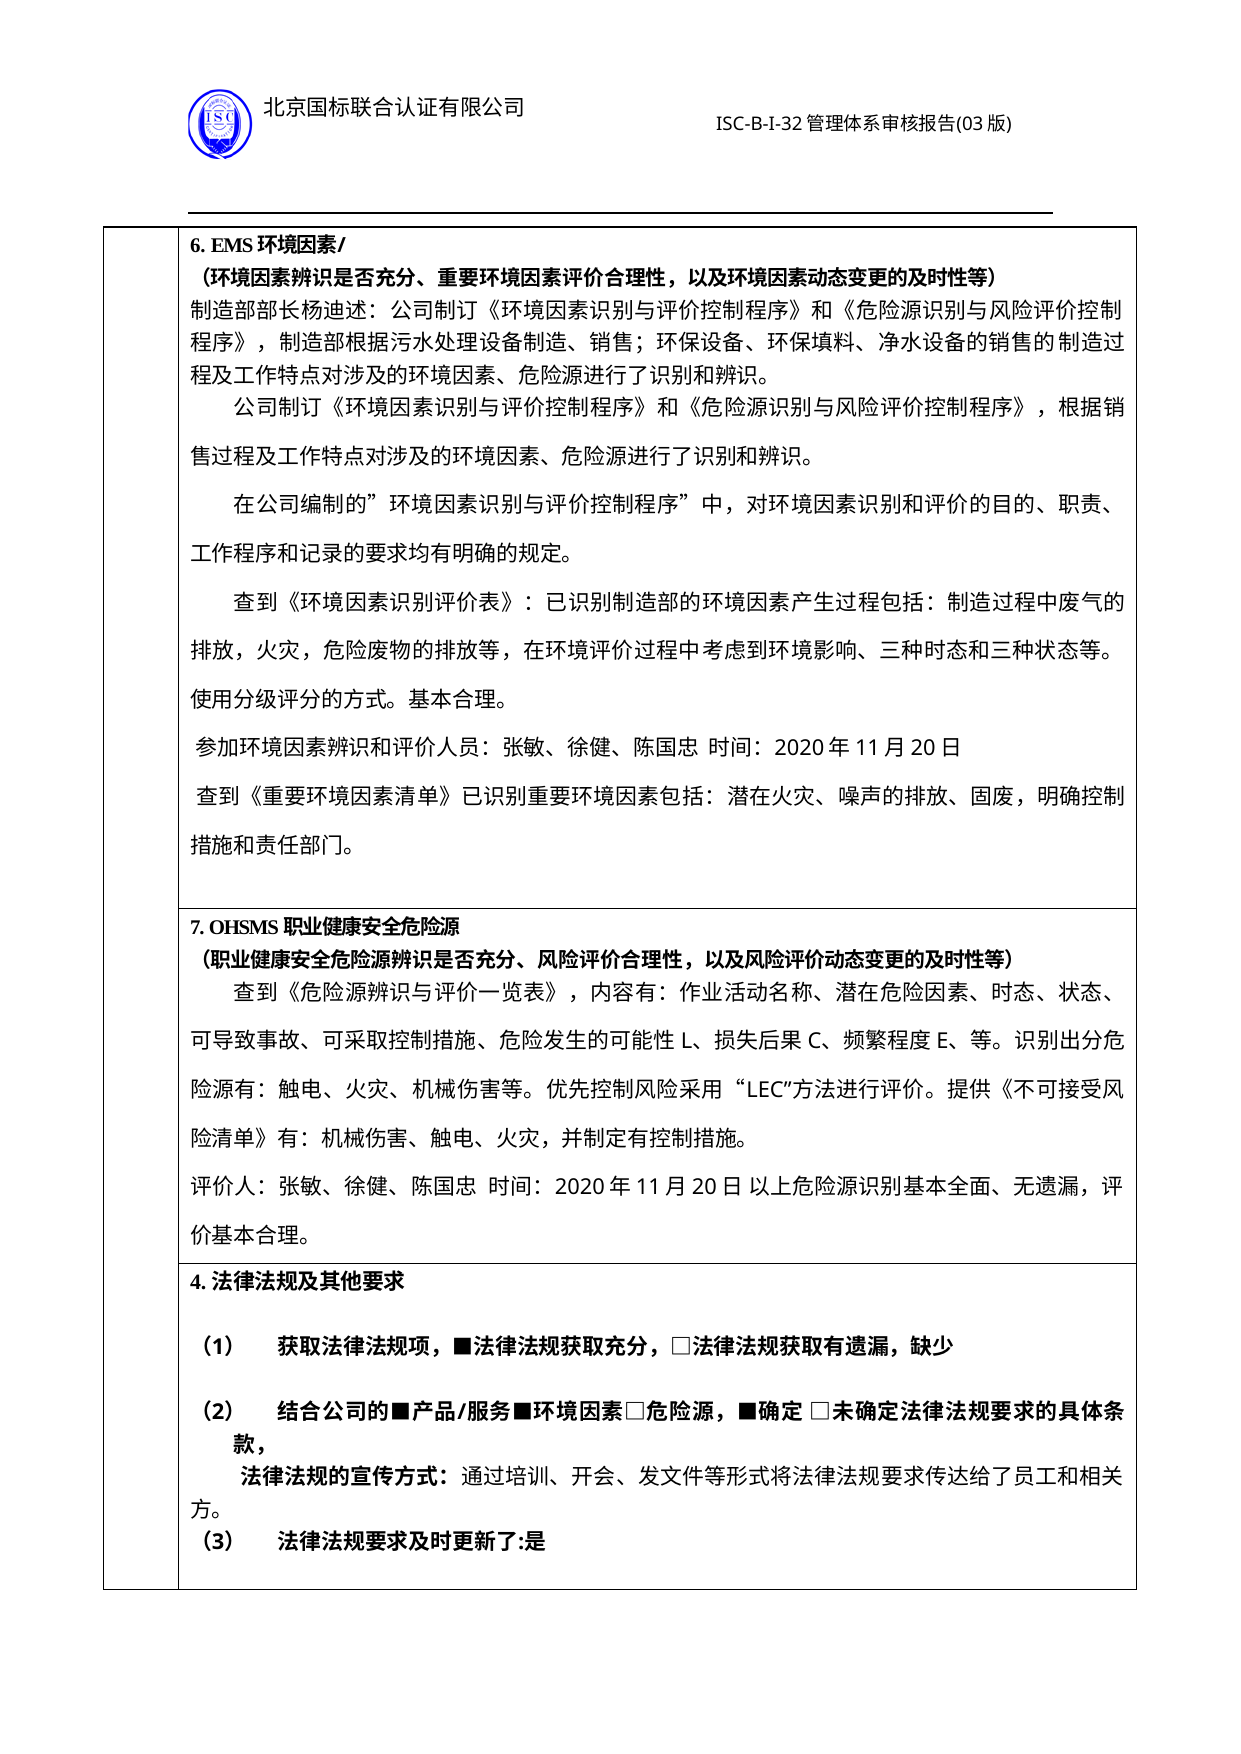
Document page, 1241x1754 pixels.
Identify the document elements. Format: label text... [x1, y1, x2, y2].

table_cell 7. OHSMS职业健康安全危险源 （职业健康安全危险源辨识是否充分、风险评价合理性，以及风险评价动态变更的及时性等） 查到《危险源辨识与评价一览表》，内容有：作业活动名称、潜在危险因素、时态、状态、可导致事故、可采取控制措施、危险发生的可能性L、损失后果C、频繁程度E、等。识别出分危险源有：触电、火灾、机械伤害等。优先控制风险采用“LEC”方法进行评价。提供《不可接受风险清单》有：机械伤害、触电、火灾，并制定有控制措施。 评价人：张敏、徐健、陈国忠 时间：2020年11月20日 以上危险源识别基本全面、无遗漏，评价基本合理。 [179, 909, 1136, 1263]
picture [187, 89, 253, 158]
table_cell 6. EMS环境因素/ （环境因素辨识是否充分、重要环境因素评价合理性，以及环境因素动态变更的及时性等） 制造部部长杨迪述：公司制订《环境因素识别与评价控制程序》和《危险源识别与风险评价控制程序》，制造部根据污水处理设备制造、销售；环保设备、环保填料、净水设备的销售的制造过程及工作特点对涉及的环境因素、危险源进行了识别和辨识。 公司制订《环境因素识别与评价控制程序》和《危险源识别与风险评价控制程序》，根据销售过程及工作特点对涉及的环境因素、危险源进行了识别和辨识。 在公司编制的”环境因素识别与评价控制程序”中，对环境因素识别和评价的目的、职责、工作程序和记录的要求均有明确的规定。 查到《环境因素识别评价表》：已识别制造部的环境因素产生过程包括：制造过程中废气的排放，火灾，危险废物的排放等，在环境评价过程中考虑到环境影响、三种时态和三种状态等。使用分级评分的方式。基本合理。 参加环境因素辨识和评价人员：张敏、徐健、陈国忠 时间：2020年11月20日 查到《重要环境因素清单》已识别重要环境因素包括：潜在火灾、噪声的排放、固废，明确控制措施和责任部门。 [179, 228, 1136, 908]
table_cell 4. 法律法规及其他要求 获取法律法规项，■法律法规获取充分，□法律法规获取有遗漏，缺少 结合公司的■产品/服务■环境因素□危险源，■确定 □未确定法律法规要求的具体条款， 法律法规的宣传方式：通过培训、开会、发文件等形式将法律法规要求传达给了员工和相关方。 法律法规要求及时更新了:是 [179, 1264, 1136, 1589]
